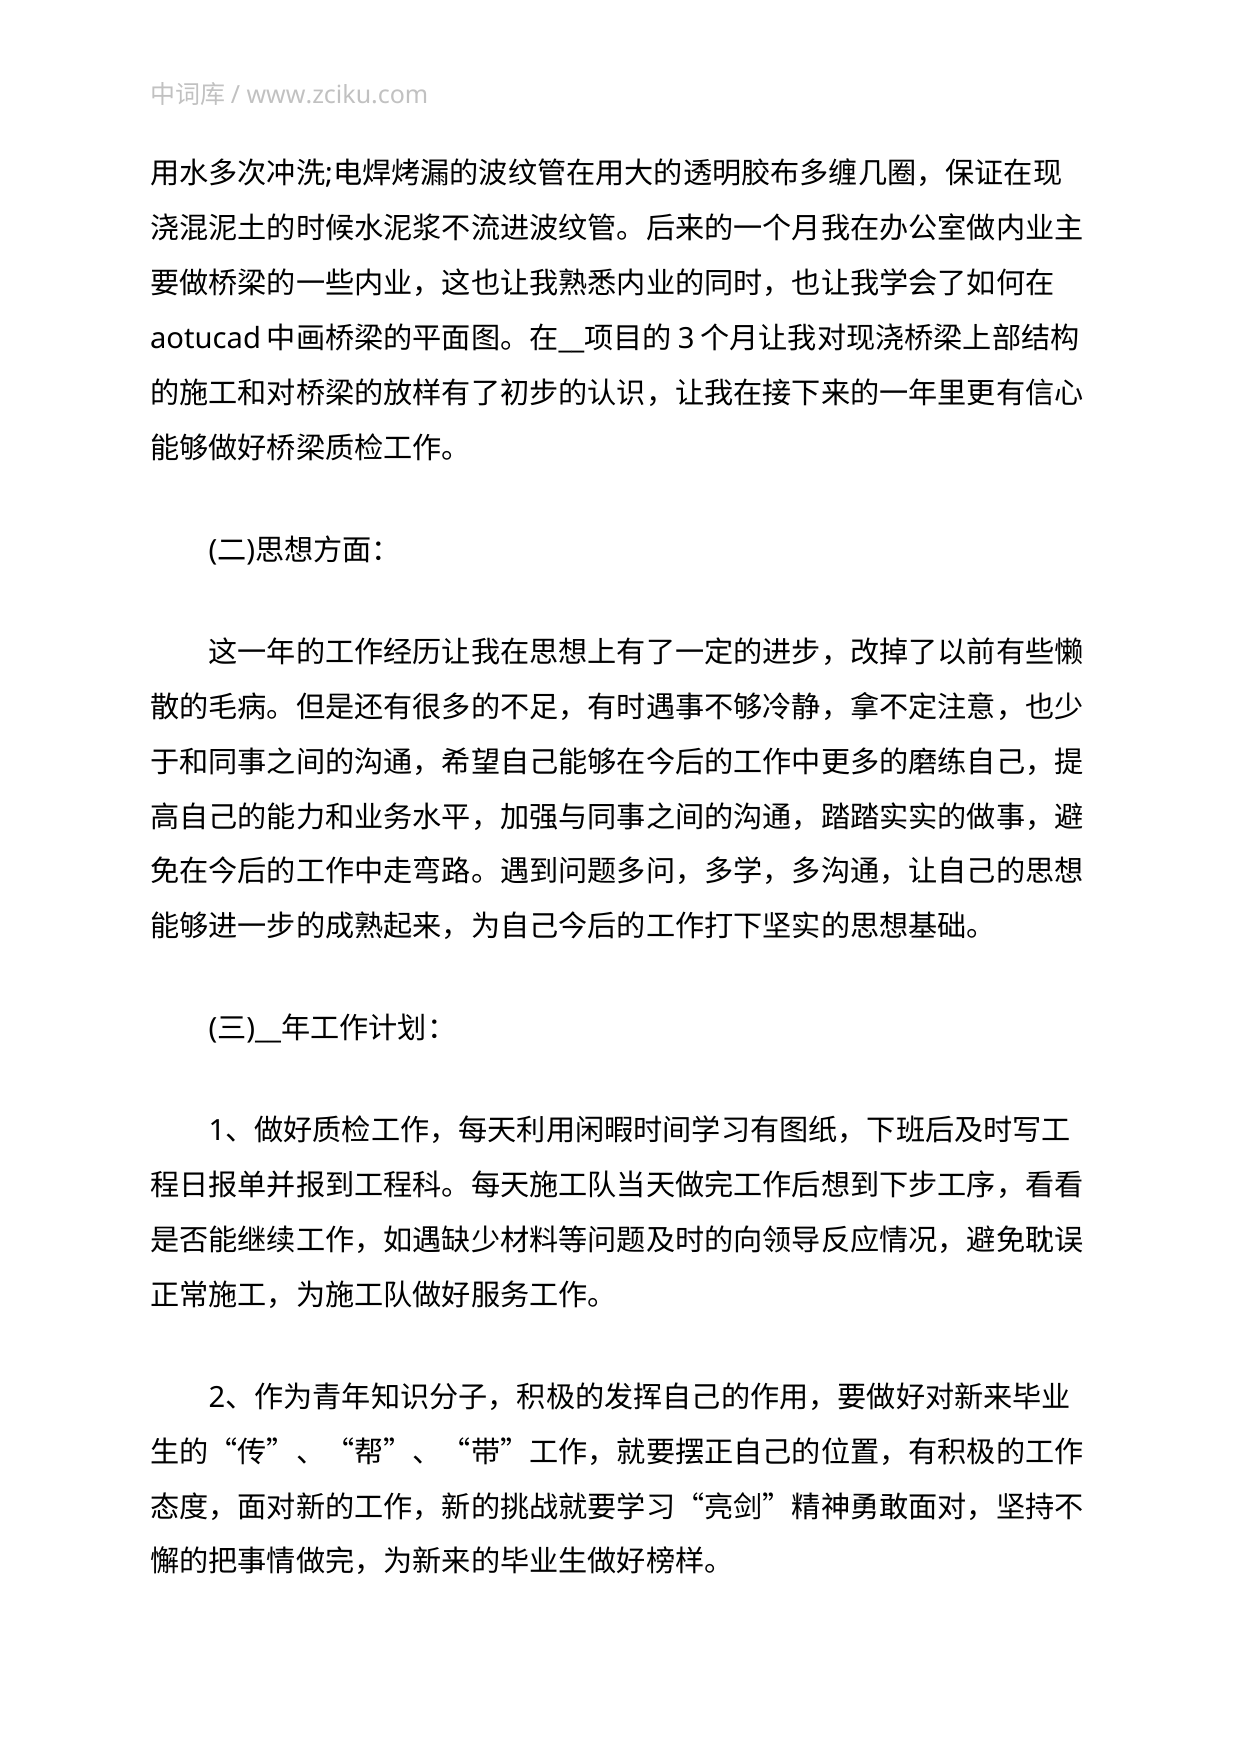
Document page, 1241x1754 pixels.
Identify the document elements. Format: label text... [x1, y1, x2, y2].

text 2、作为青年知识分子，积极的发挥自己的作用，要做好对新来毕业生的“传”、“帮”、“带”工作，就要摆正自己的位置，有积极的工作态度，面对新的工作，新的挑战就要学习“亮剑”精神勇敢面对，坚持不懈的把事情做完，为新来的毕业生做好榜样。 [150, 1373, 1090, 1580]
text (二)思想方面： [150, 526, 1090, 569]
text 这一年的工作经历让我在思想上有了一定的进步，改掉了以前有些懒散的毛病。但是还有很多的不足，有时遇事不够冷静，拿不定注意，也少于和同事之间的沟通，希望自己能够在今后的工作中更多的磨练自己，提高自己的能力和业务水平，加强与同事之间的沟通，踏踏实实的做事，避免在今后的工作中走弯路。遇到问题多问，多学，多沟通，让自己的思想能够进一步的成熟起来，为自己今后的工作打下坚实的思想基础。 [150, 628, 1090, 945]
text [150, 150, 1090, 467]
text 1、做好质检工作，每天利用闲暇时间学习有图纸，下班后及时写工程日报单并报到工程科。每天施工队当天做完工作后想到下步工序，看看是否能继续工作，如遇缺少材料等问题及时的向领导反应情况，避免耽误正常施工，为施工队做好服务工作。 [150, 1107, 1090, 1314]
text (三)__年工作计划： [150, 1005, 1090, 1047]
